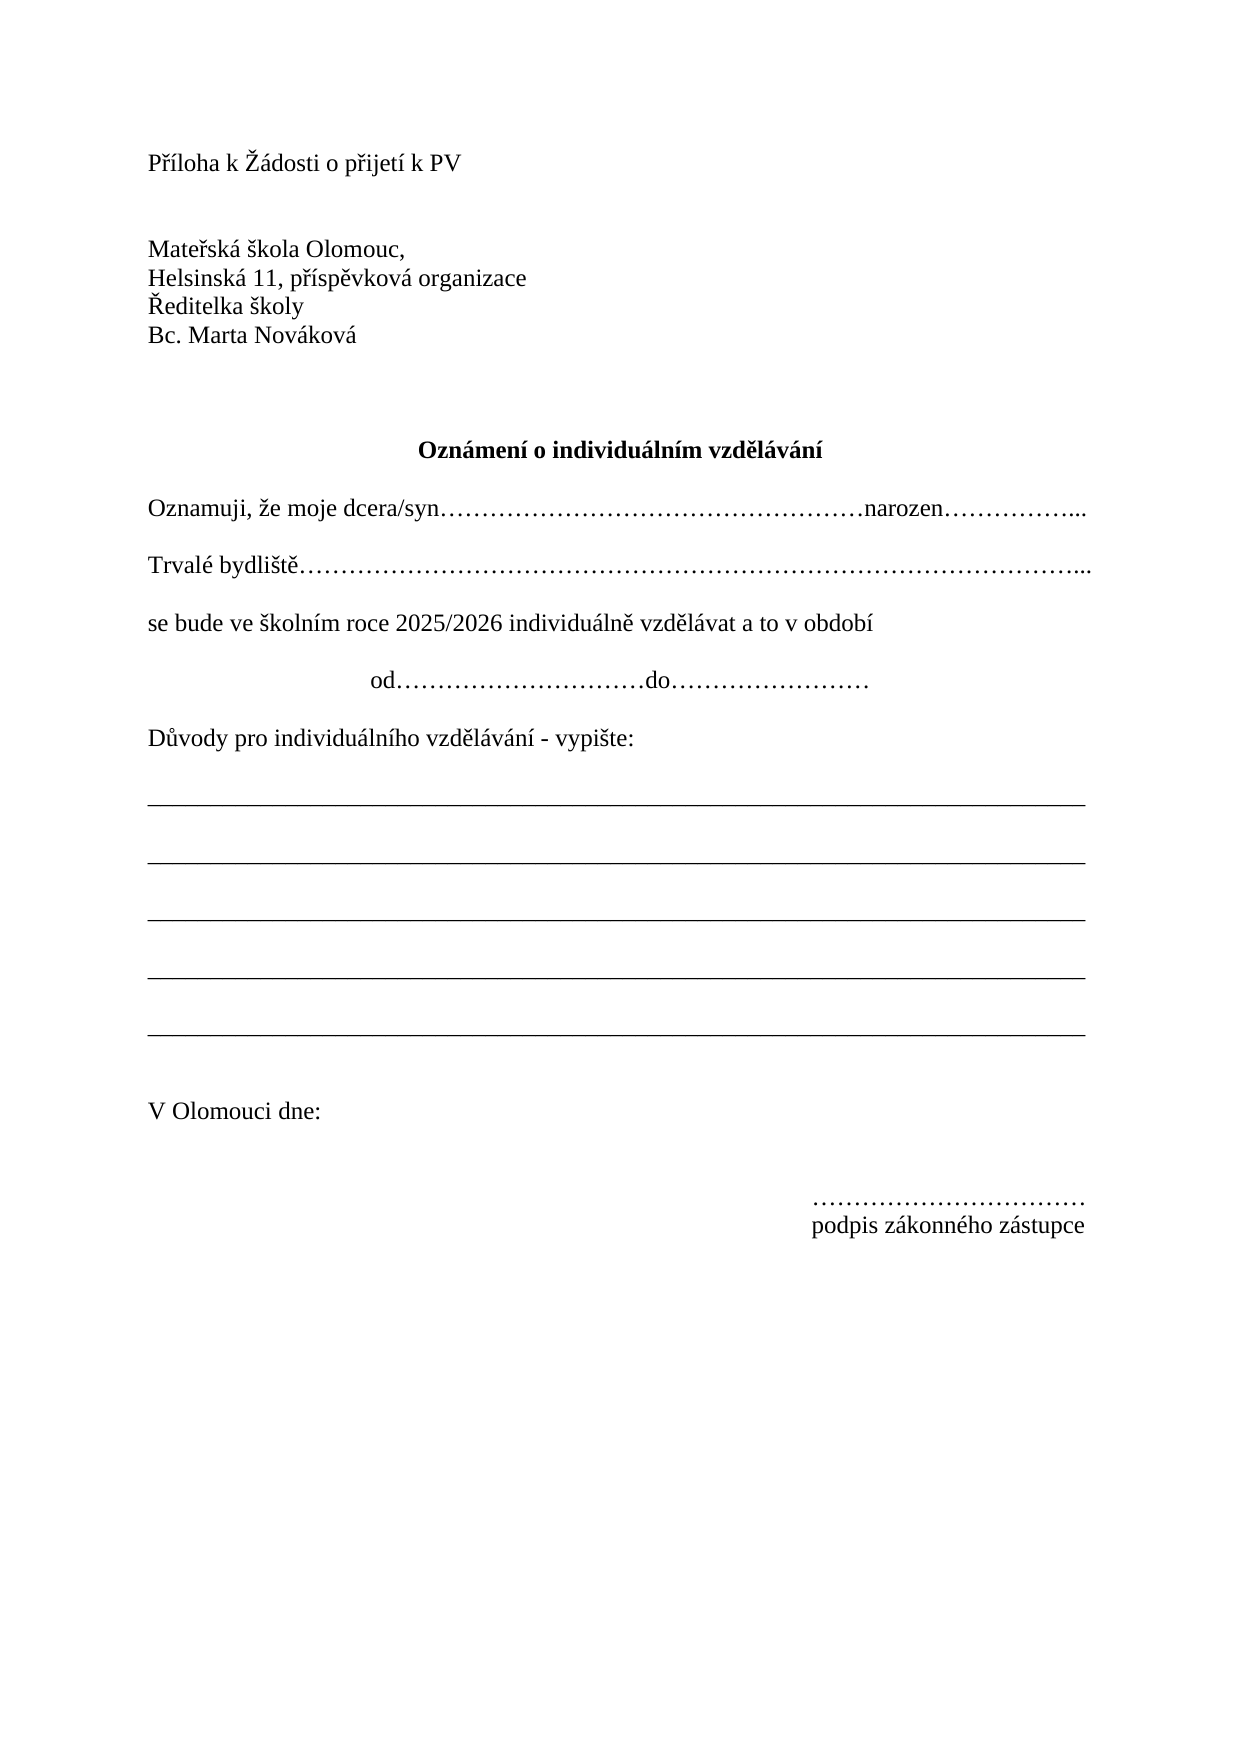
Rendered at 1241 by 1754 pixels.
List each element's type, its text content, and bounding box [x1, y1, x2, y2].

text ___________________________________________________________________________ [148, 780, 1093, 809]
text ___________________________________________________________________________ [148, 895, 1093, 924]
text se bude ve školním roce 2025/2026 individuálně vzdělávat a to v období [148, 608, 1093, 636]
text podpis zákonného zástupce [738, 1211, 1093, 1297]
text Oznámení o individuálním vzdělávání [148, 435, 1093, 464]
text Mateřská škola Olomouc, [148, 234, 1093, 263]
text Trvalé bydliště…………………………………………………………………………………... [148, 550, 1093, 579]
text Ředitelka školy [148, 291, 1093, 320]
text V Olomouci dne: [148, 1096, 1093, 1125]
text …………………………… [148, 1182, 1093, 1211]
text Důvody pro individuálního vzdělávání - vypište: [148, 723, 1093, 751]
text ___________________________________________________________________________ [148, 1010, 1093, 1039]
text Oznamuji, že moje dcera/syn……………………………………………narozen……………... [148, 493, 1093, 521]
text ___________________________________________________________________________ [148, 838, 1093, 866]
text Helsinská 11, příspěvková organizace [148, 263, 1093, 291]
text Příloha k Žádosti o přijetí k PV [148, 148, 1093, 176]
text Bc. Marta Nováková [148, 320, 1093, 349]
text od…………………………do…………………… [148, 665, 1093, 694]
text ___________________________________________________________________________ [148, 953, 1093, 981]
